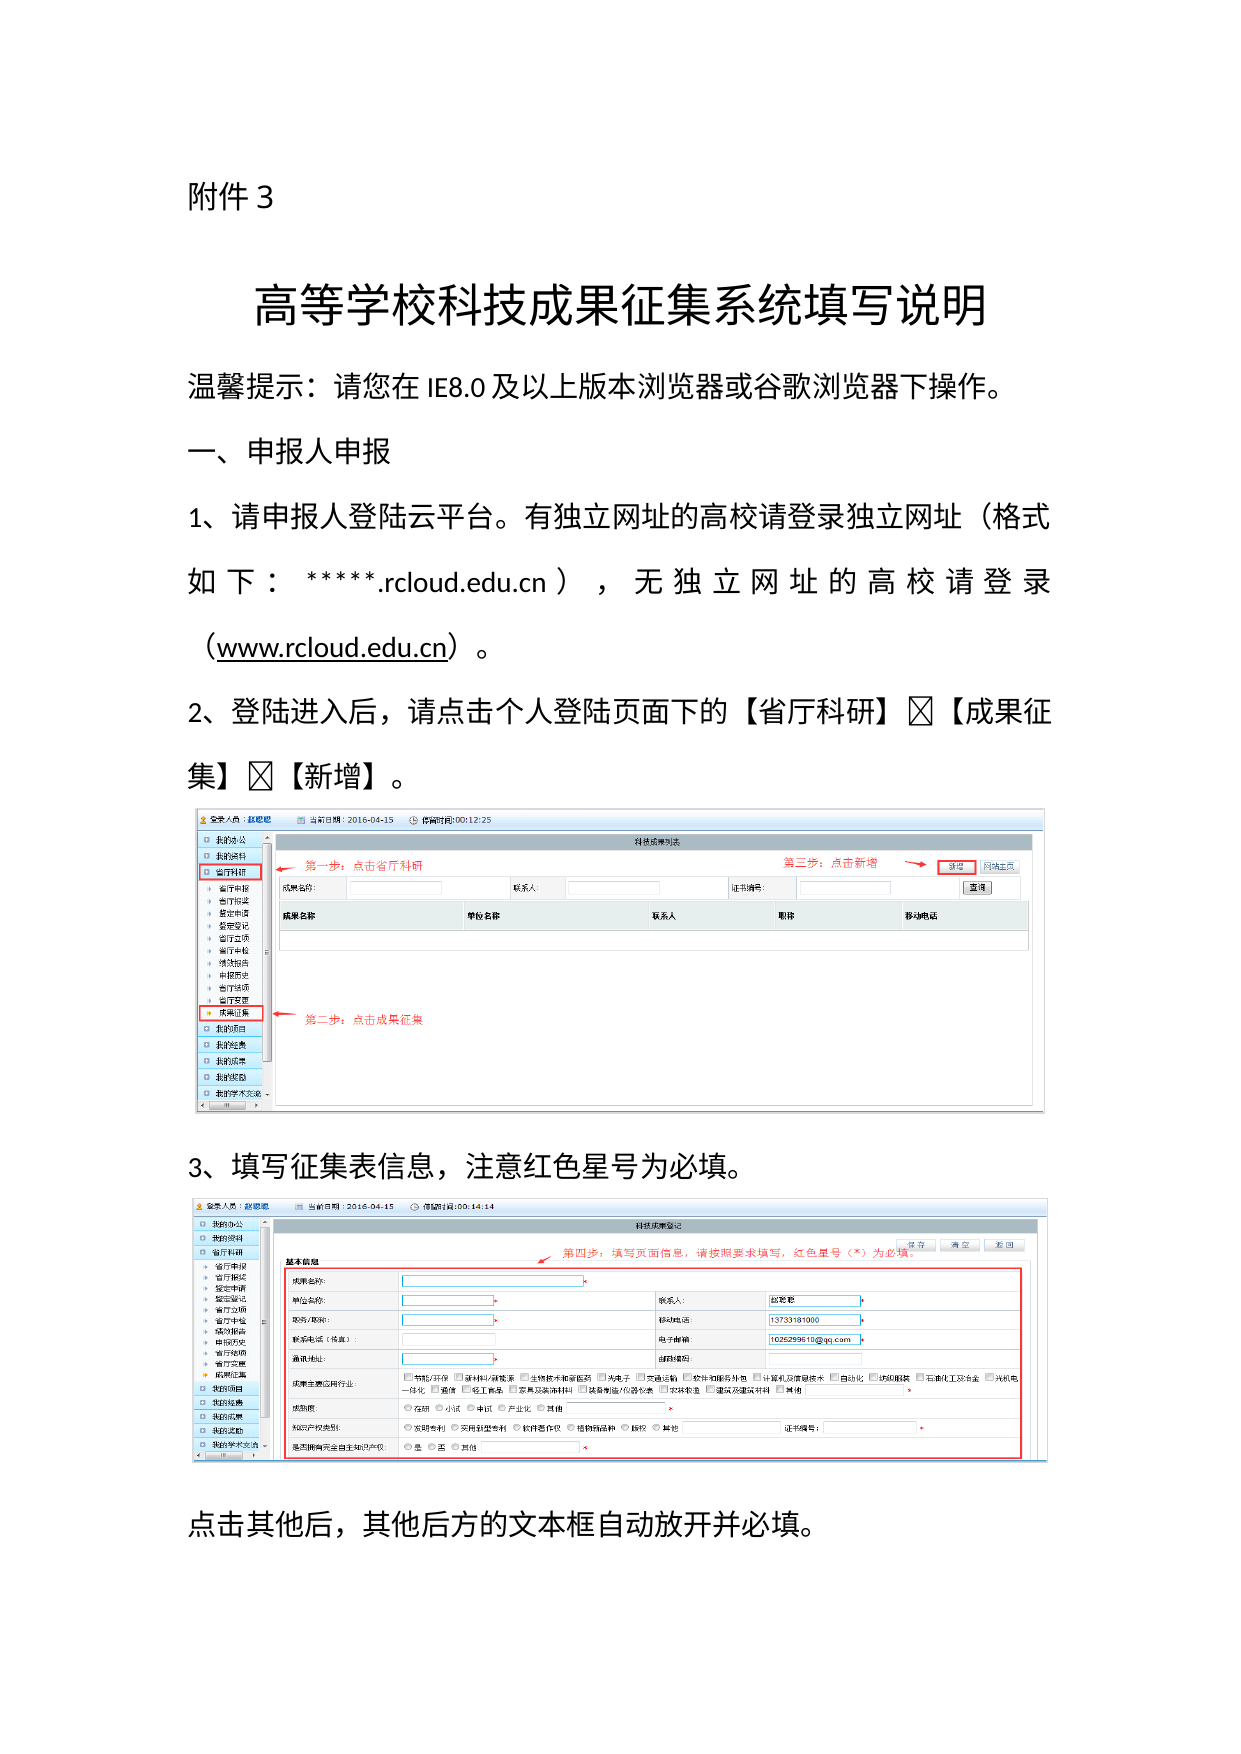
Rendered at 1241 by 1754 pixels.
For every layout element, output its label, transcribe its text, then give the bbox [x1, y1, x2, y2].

text 3、填写征集表信息，注意红色星号为必填。 [187, 1132, 1053, 1197]
text 高等学校科技成果征集系统填写说明 [187, 269, 1053, 336]
text 点击其他后，其他后方的文本框自动放开并必填。 [187, 1490, 1053, 1555]
text 附件3 [187, 162, 1053, 227]
text 2、登陆进入后，请点击个人登陆页面下的【省厅科研】【成果征集】【新增】。 [187, 677, 1053, 807]
text 温馨提示：请您在IE8.0及以上版本浏览器或谷歌浏览器下操作。 [187, 352, 1053, 417]
picture [197, 809, 1044, 1112]
picture [194, 1199, 1047, 1462]
text 一、申报人申报 [187, 417, 1053, 482]
text 1、请申报人登陆云平台。有独立网址的高校请登录独立网址（格式如下：*****.rcloud.edu.cn），无独立网址的高校请登录（www.rcloud.edu.cn）。 [187, 482, 1053, 677]
